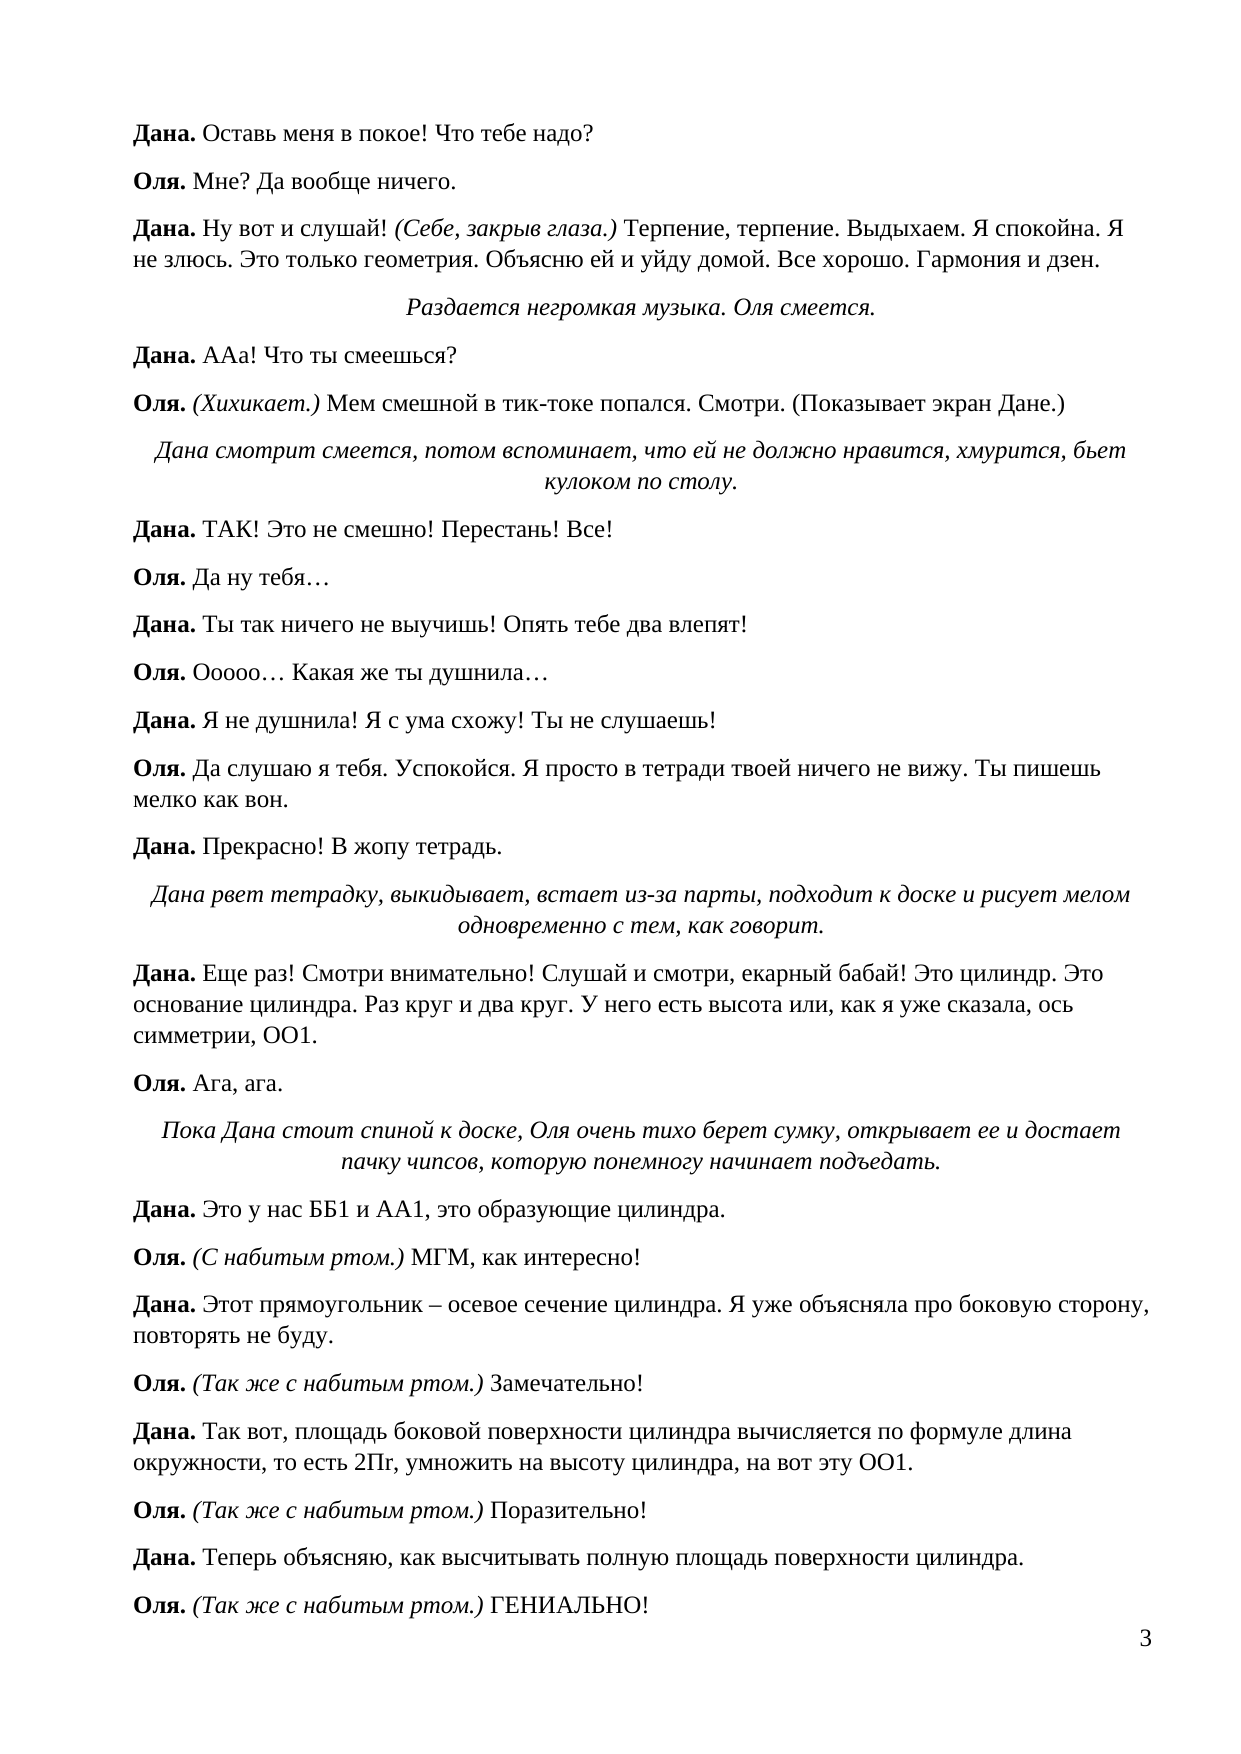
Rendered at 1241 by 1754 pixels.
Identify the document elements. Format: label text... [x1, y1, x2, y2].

text Оля. (Так же с набитым ртом.) Замечательно! [133, 1368, 1152, 1397]
text Оля. Ооооо… Какая же ты душнила… [133, 657, 1152, 686]
text Дана. Этот прямоугольник – осевое сечение цилиндра. Я уже объясняла про боковую сторону, повторять не буду. [133, 1289, 1152, 1349]
text Дана. Теперь объясняю, как высчитывать полную площадь поверхности цилиндра. [133, 1542, 1152, 1571]
text Дана. Так вот, площадь боковой поверхности цилиндра вычисляется по формуле длина окружности, то есть 2Пr, умножить на высоту цилиндра, на вот эту ОО1. [133, 1416, 1152, 1476]
text Дана. Я не душнила! Я с ума схожу! Ты не слушаешь! [133, 705, 1152, 734]
text Оля. (Так же с набитым ртом.) Поразительно! [133, 1495, 1152, 1523]
text Дана. ААа! Что ты смеешься? [133, 340, 1152, 369]
text Оля. (Хихикает.) Мем смешной в тик-токе попался. Смотри. (Показывает экран Дане.) [133, 388, 1152, 416]
text Раздается негромкая музыка. Оля смеется. [133, 292, 1152, 321]
text Оля. Да слушаю я тебя. Успокойся. Я просто в тетради твоей ничего не вижу. Ты пишешь мелко как вон. [133, 753, 1152, 812]
text Дана. ТАК! Это не смешно! Перестань! Все! [133, 514, 1152, 543]
text Оля. (С набитым ртом.) МГМ, как интересно! [133, 1242, 1152, 1271]
text Оля. (Так же с набитым ртом.) ГЕНИАЛЬНО! [133, 1590, 1152, 1619]
text Дана. Оставь меня в покое! Что тебе надо? [133, 118, 1152, 147]
text Дана. Ну вот и слушай! (Себе, закрыв глаза.) Терпение, терпение. Выдыхаем. Я спокойна. Я не злюсь. Это только геометрия. Объясню ей и уйду домой. Все хорошо. Гармония и дзен. [133, 213, 1152, 273]
text Дана. Это у нас ББ1 и АА1, это образующие цилиндра. [133, 1194, 1152, 1223]
text Оля. Ага, ага. [133, 1068, 1152, 1096]
text Оля. Да ну тебя… [133, 562, 1152, 591]
text Дана. Ты так ничего не выучишь! Опять тебе два влепят! [133, 609, 1152, 638]
text Дана. Еще раз! Смотри внимательно! Слушай и смотри, екарный бабай! Это цилиндр. Это основание цилиндра. Раз круг и два круг. У него есть высота или, как я уже сказала, ось симметрии, ОО1. [133, 958, 1152, 1049]
text Пока Дана стоит спиной к доске, Оля очень тихо берет сумку, открывает ее и достает пачку чипсов, которую понемногу начинает подъедать. [133, 1115, 1152, 1175]
text Оля. Мне? Да вообще ничего. [133, 166, 1152, 194]
text Дана. Прекрасно! В жопу тетрадь. [133, 831, 1152, 860]
text Дана смотрит смеется, потом вспоминает, что ей не должно нравится, хмурится, бьет кулоком по столу. [133, 435, 1152, 495]
text Дана рвет тетрадку, выкидывает, встает из-за парты, подходит к доске и рисует мелом одновременно с тем, как говорит. [133, 879, 1152, 939]
